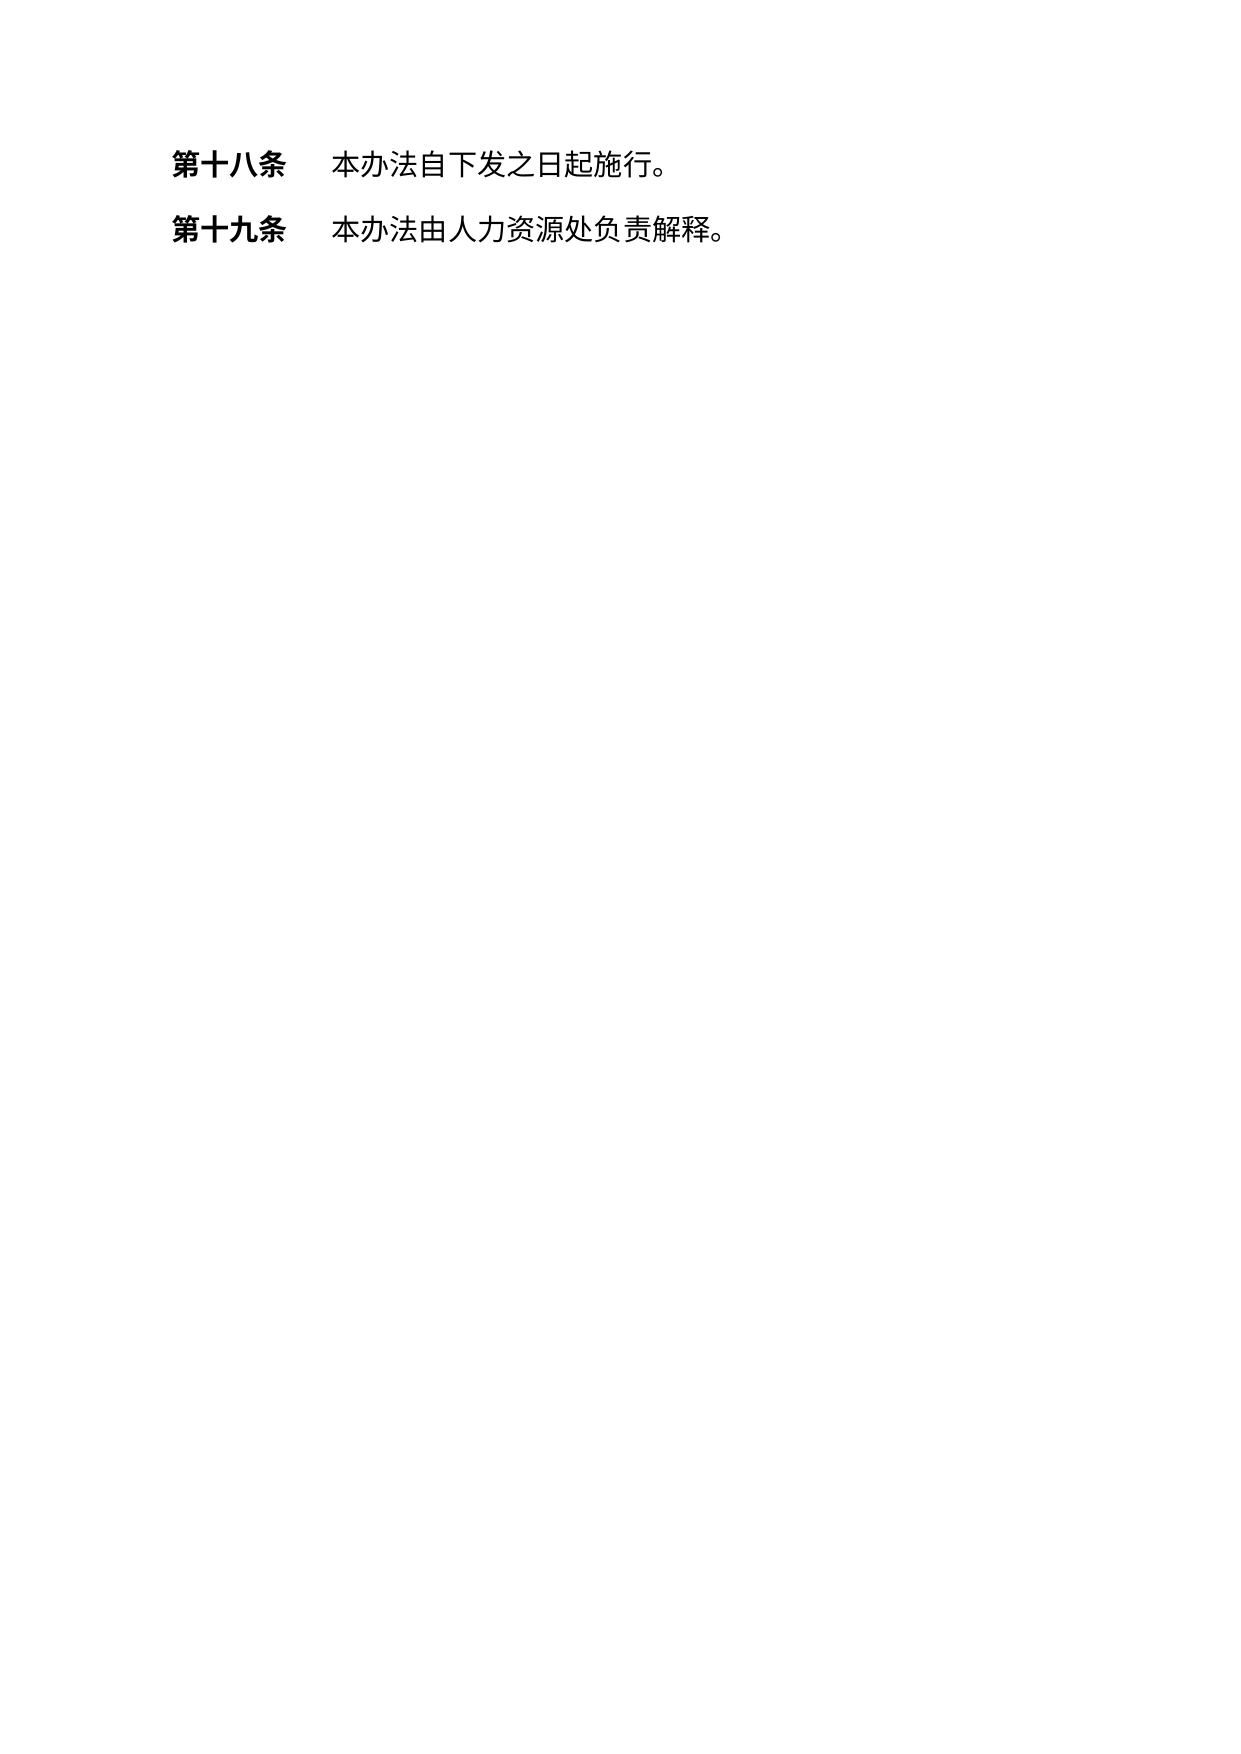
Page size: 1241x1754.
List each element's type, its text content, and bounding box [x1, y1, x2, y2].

list 本办法由人力资源处负责解释。 [112, 195, 1128, 260]
list 本办法自下发之日起施行。 [112, 130, 1128, 195]
